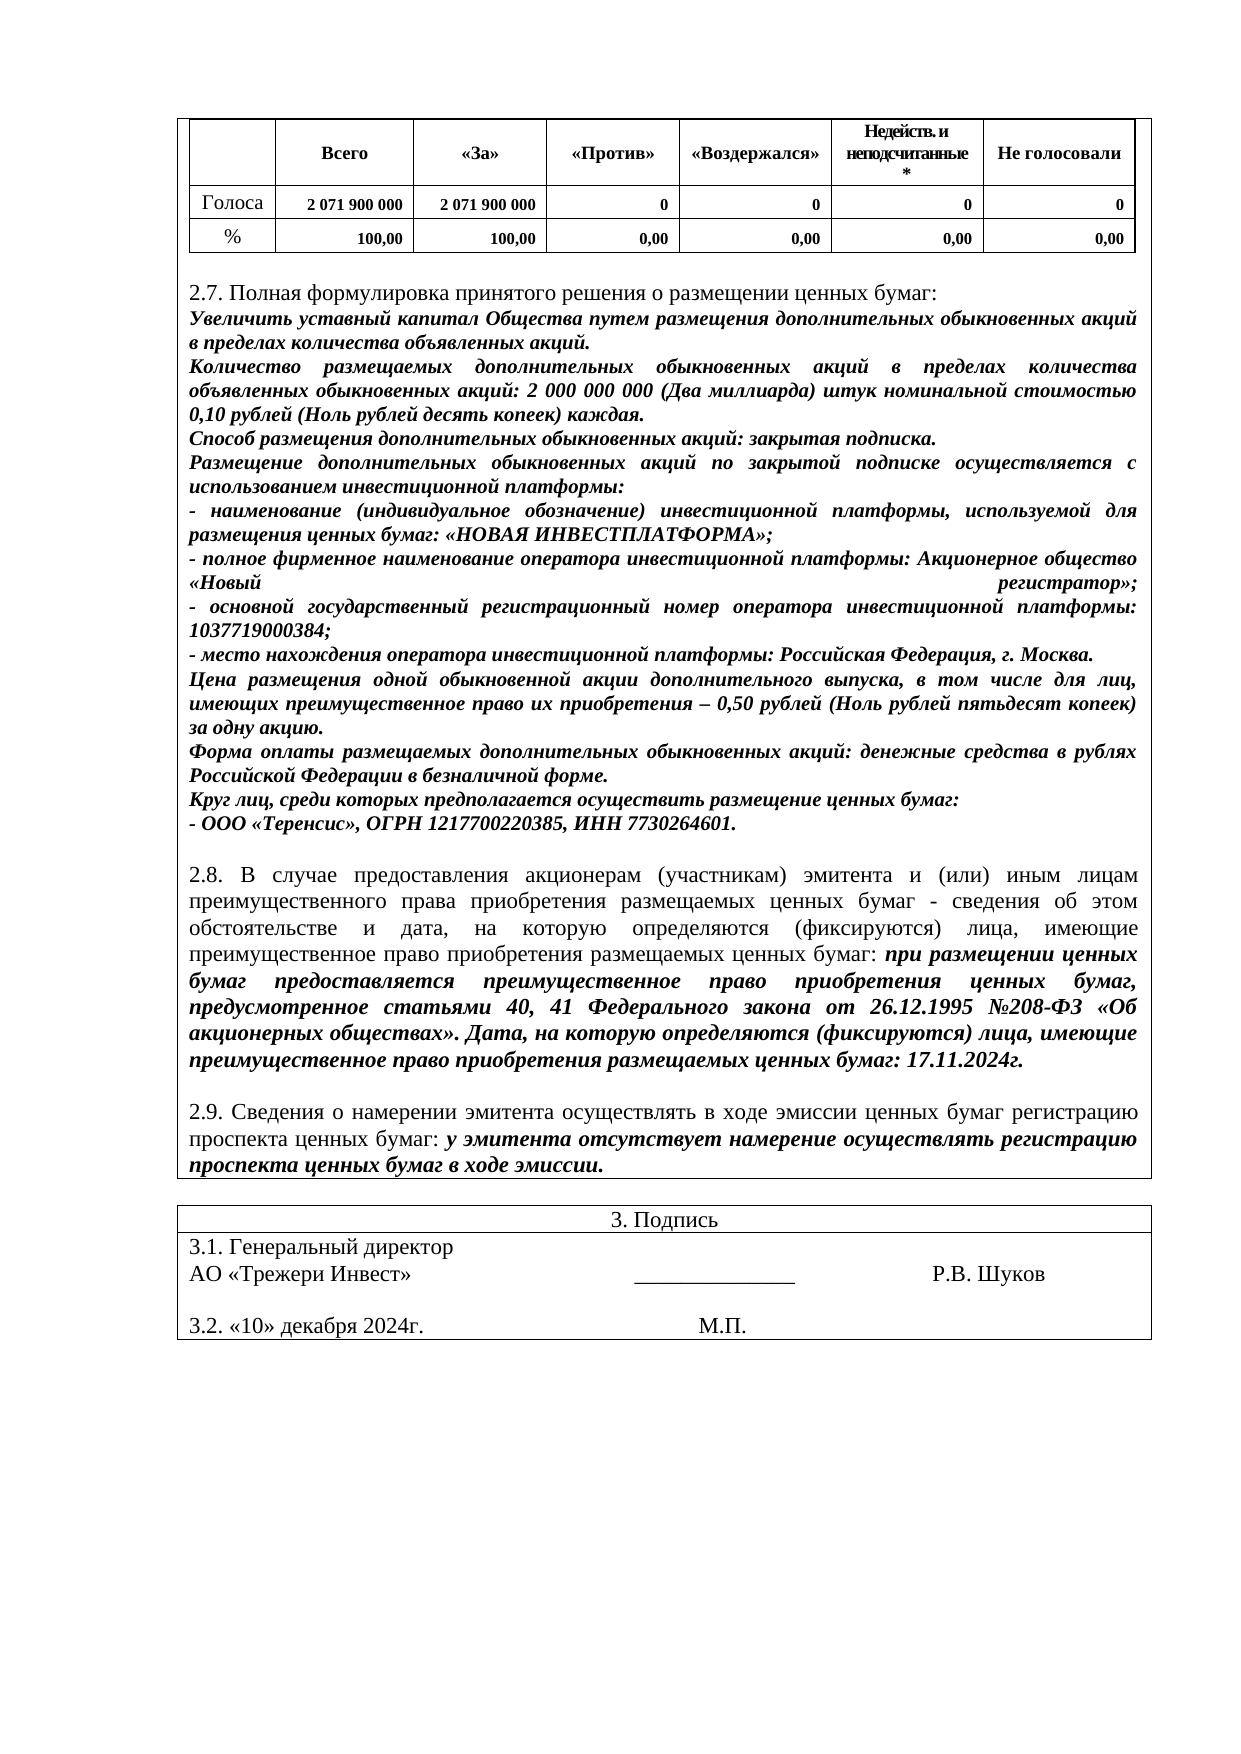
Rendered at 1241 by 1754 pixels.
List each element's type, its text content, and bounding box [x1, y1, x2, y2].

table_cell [178, 119, 1151, 1177]
table_cell 3.1. Генеральный директор АО «Трежери Инвест» ______________ Р.В. Шуков 3.2. «10» декабря 2024г. М.П. [178, 1233, 1151, 1339]
table_header 3. Подпись [178, 1206, 1151, 1232]
